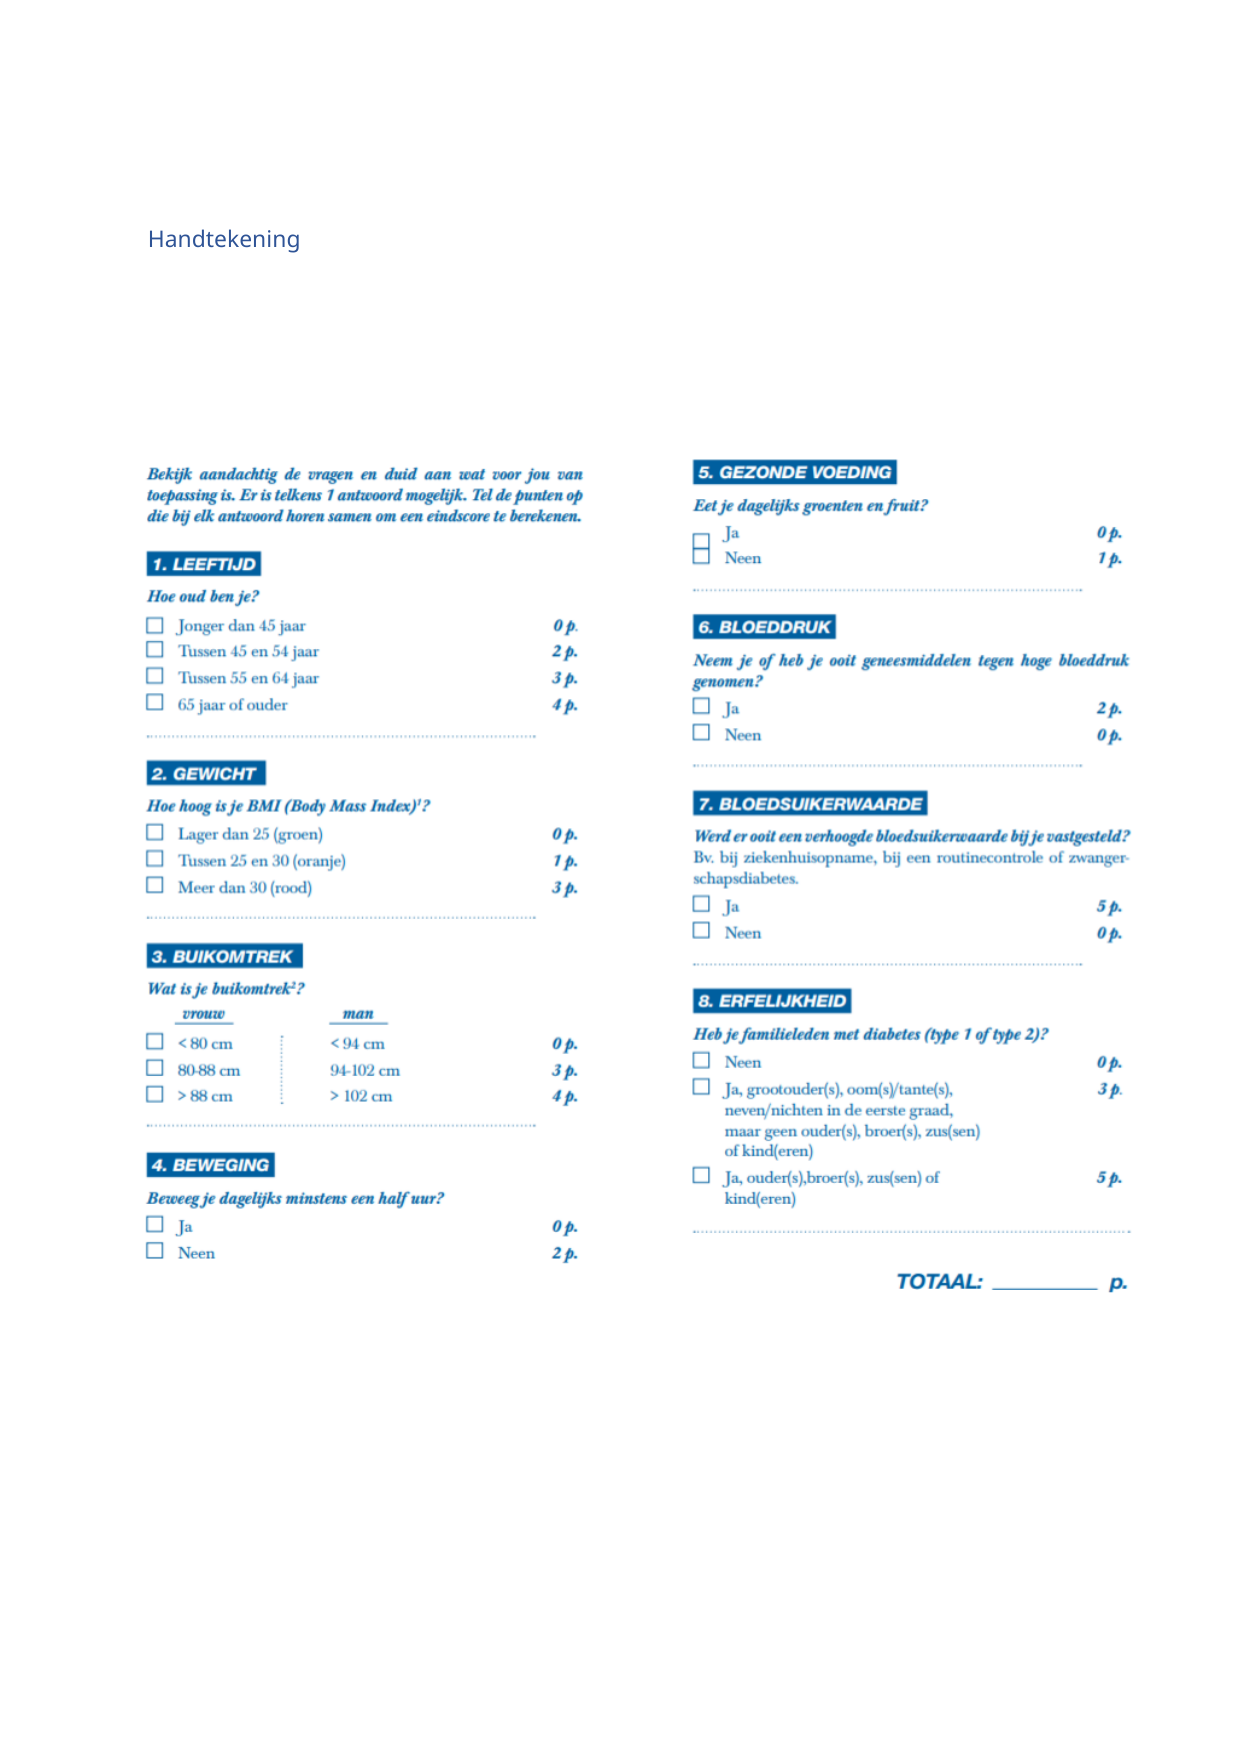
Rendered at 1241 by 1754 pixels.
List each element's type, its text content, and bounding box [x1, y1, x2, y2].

picture [81, 435, 1159, 1320]
text Handtekening [148, 223, 1093, 254]
